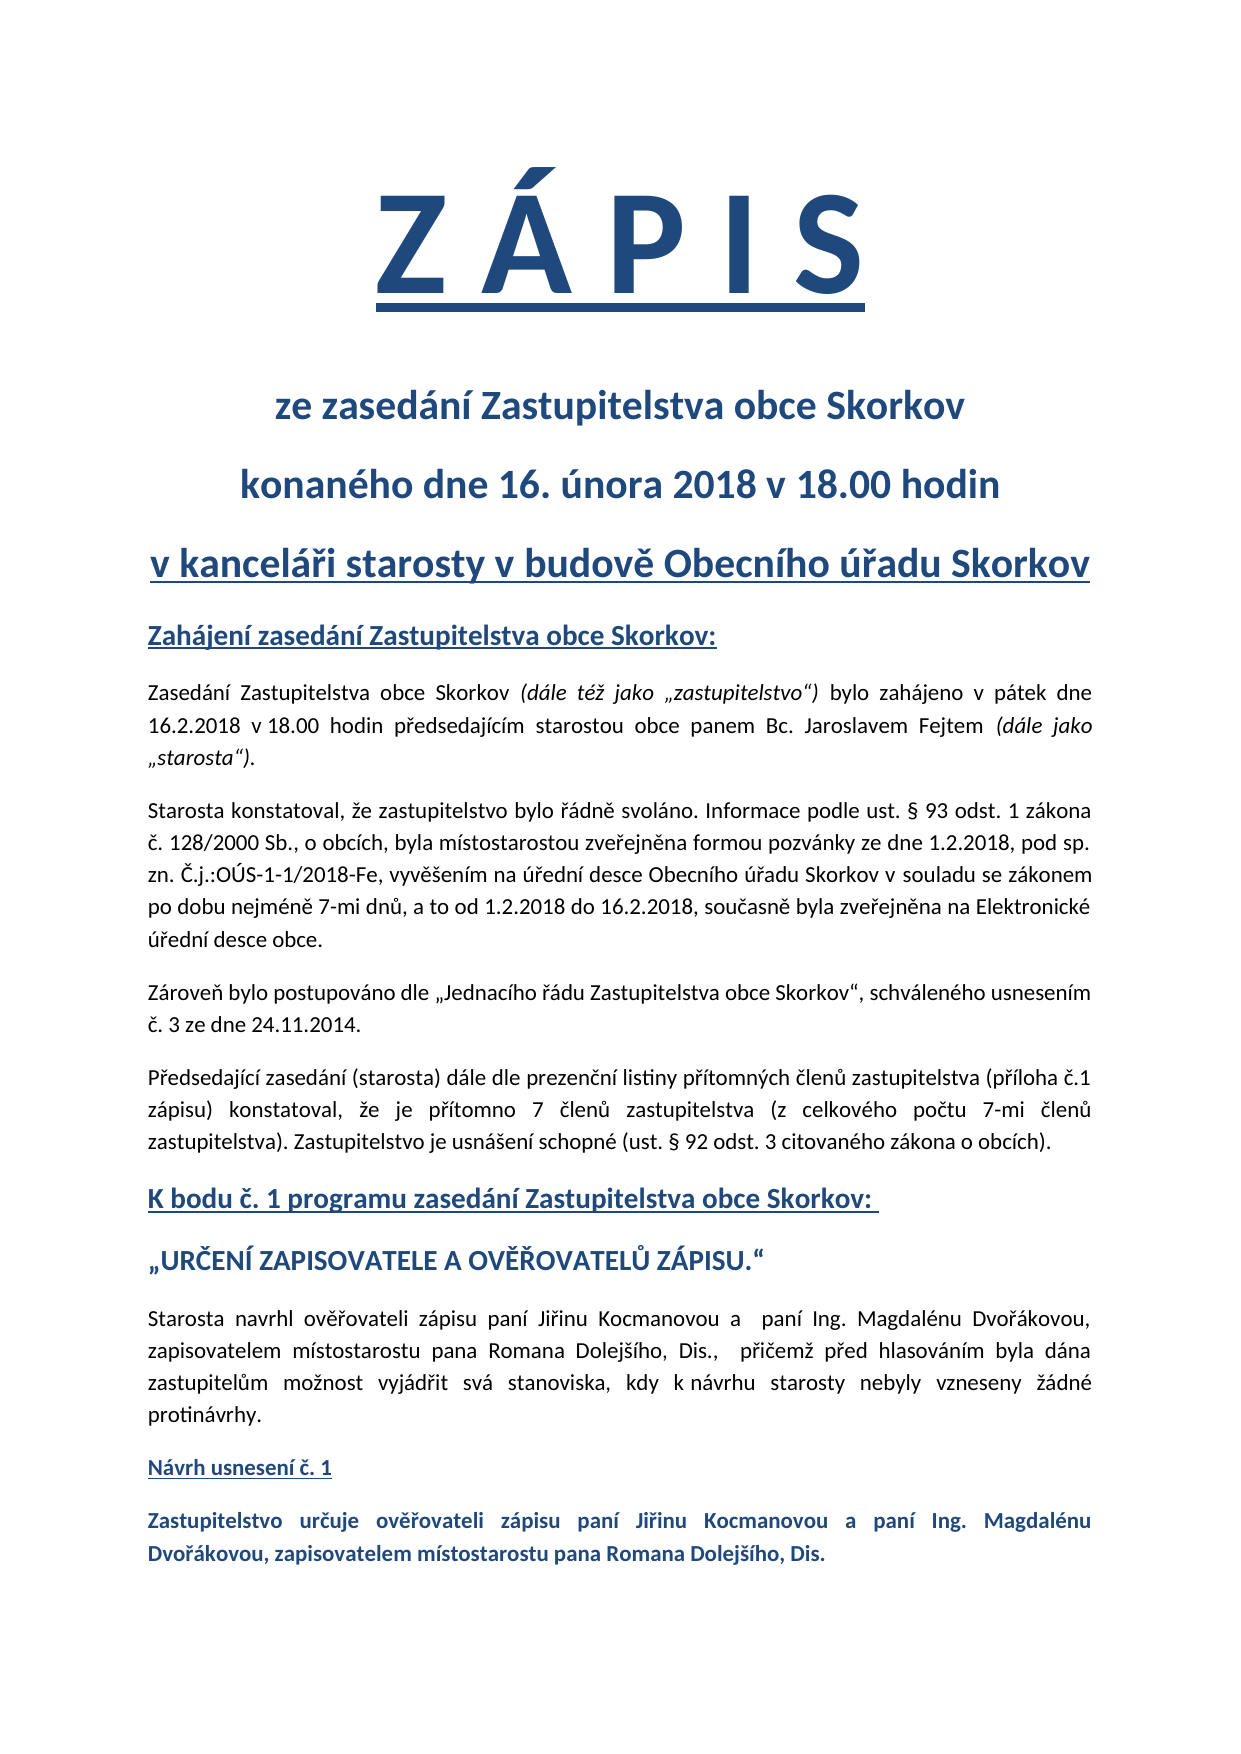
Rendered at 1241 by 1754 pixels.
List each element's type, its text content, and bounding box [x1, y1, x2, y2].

text Starosta konstatoval, že zastupitelstvo bylo řádně svoláno. Informace podle ust. § 93 odst. 1 zákona č. 128/2000 Sb., o obcích, byla místostarostou zveřejněna formou pozvánky ze dne 1.2.2018, pod sp. zn. Č.j.:OÚS-1-1/2018-Fe, vyvěšením na úřední desce Obecního úřadu Skorkov v souladu se zákonem po dobu nejméně 7-mi dnů, a to od 1.2.2018 do 16.2.2018, současně byla zveřejněna na Elektronické úřední desce obce. [148, 796, 1093, 953]
text Předsedající zasedání (starosta) dále dle prezenční listiny přítomných členů zastupitelstva (příloha č.1 zápisu) konstatoval, že je přítomno 7 členů zastupitelstva (z celkového počtu 7-mi členů zastupitelstva). Zastupitelstvo je usnášení schopné (ust. § 92 odst. 3 citovaného zákona o obcích). [148, 1063, 1093, 1155]
text Zasedání Zastupitelstva obce Skorkov (dále též jako „zastupitelstvo“) bylo zahájeno v pátek dne 16.2.2018 v 18.00 hodin předsedajícím starostou obce panem Bc. Jaroslavem Fejtem (dále jako „starosta“). [148, 678, 1093, 771]
text Zastupitelstvo určuje ověřovateli zápisu paní Jiřinu Kocmanovou a paní Ing. Magdalénu Dvořákovou, zapisovatelem místostarostu pana Romana Dolejšího, Dis. [148, 1506, 1093, 1567]
text ze zasedání Zastupitelstva obce Skorkov [148, 379, 1093, 430]
text „URČENÍ ZAPISOVATELE A OVĚŘOVATELŮ ZÁPISU.“ [148, 1242, 1093, 1278]
text Starosta navrhl ověřovateli zápisu paní Jiřinu Kocmanovou a paní Ing. Magdalénu Dvořákovou, zapisovatelem místostarostu pana Romana Dolejšího, Dis., přičemž před hlasováním byla dána zastupitelům možnost vyjádřit svá stanoviska, kdy k návrhu starosty nebyly vzneseny žádné protinávrhy. [148, 1304, 1093, 1428]
text v kanceláři starosty v budově Obecního úřadu Skorkov [148, 537, 1093, 588]
text Návrh usnesení č. 1 [148, 1453, 1093, 1481]
text K bodu č. 1 programu zasedání Zastupitelstva obce Skorkov: [148, 1180, 1093, 1216]
text Zároveň bylo postupováno dle „Jednacího řádu Zastupitelstva obce Skorkov“, schváleného usnesením č. 3 ze dne 24.11.2014. [148, 978, 1093, 1038]
text Z Á P I S [148, 148, 1093, 331]
text konaného dne 16. února 2018 v 18.00 hodin [148, 458, 1093, 509]
text Zahájení zasedání Zastupitelstva obce Skorkov: [148, 617, 1093, 652]
